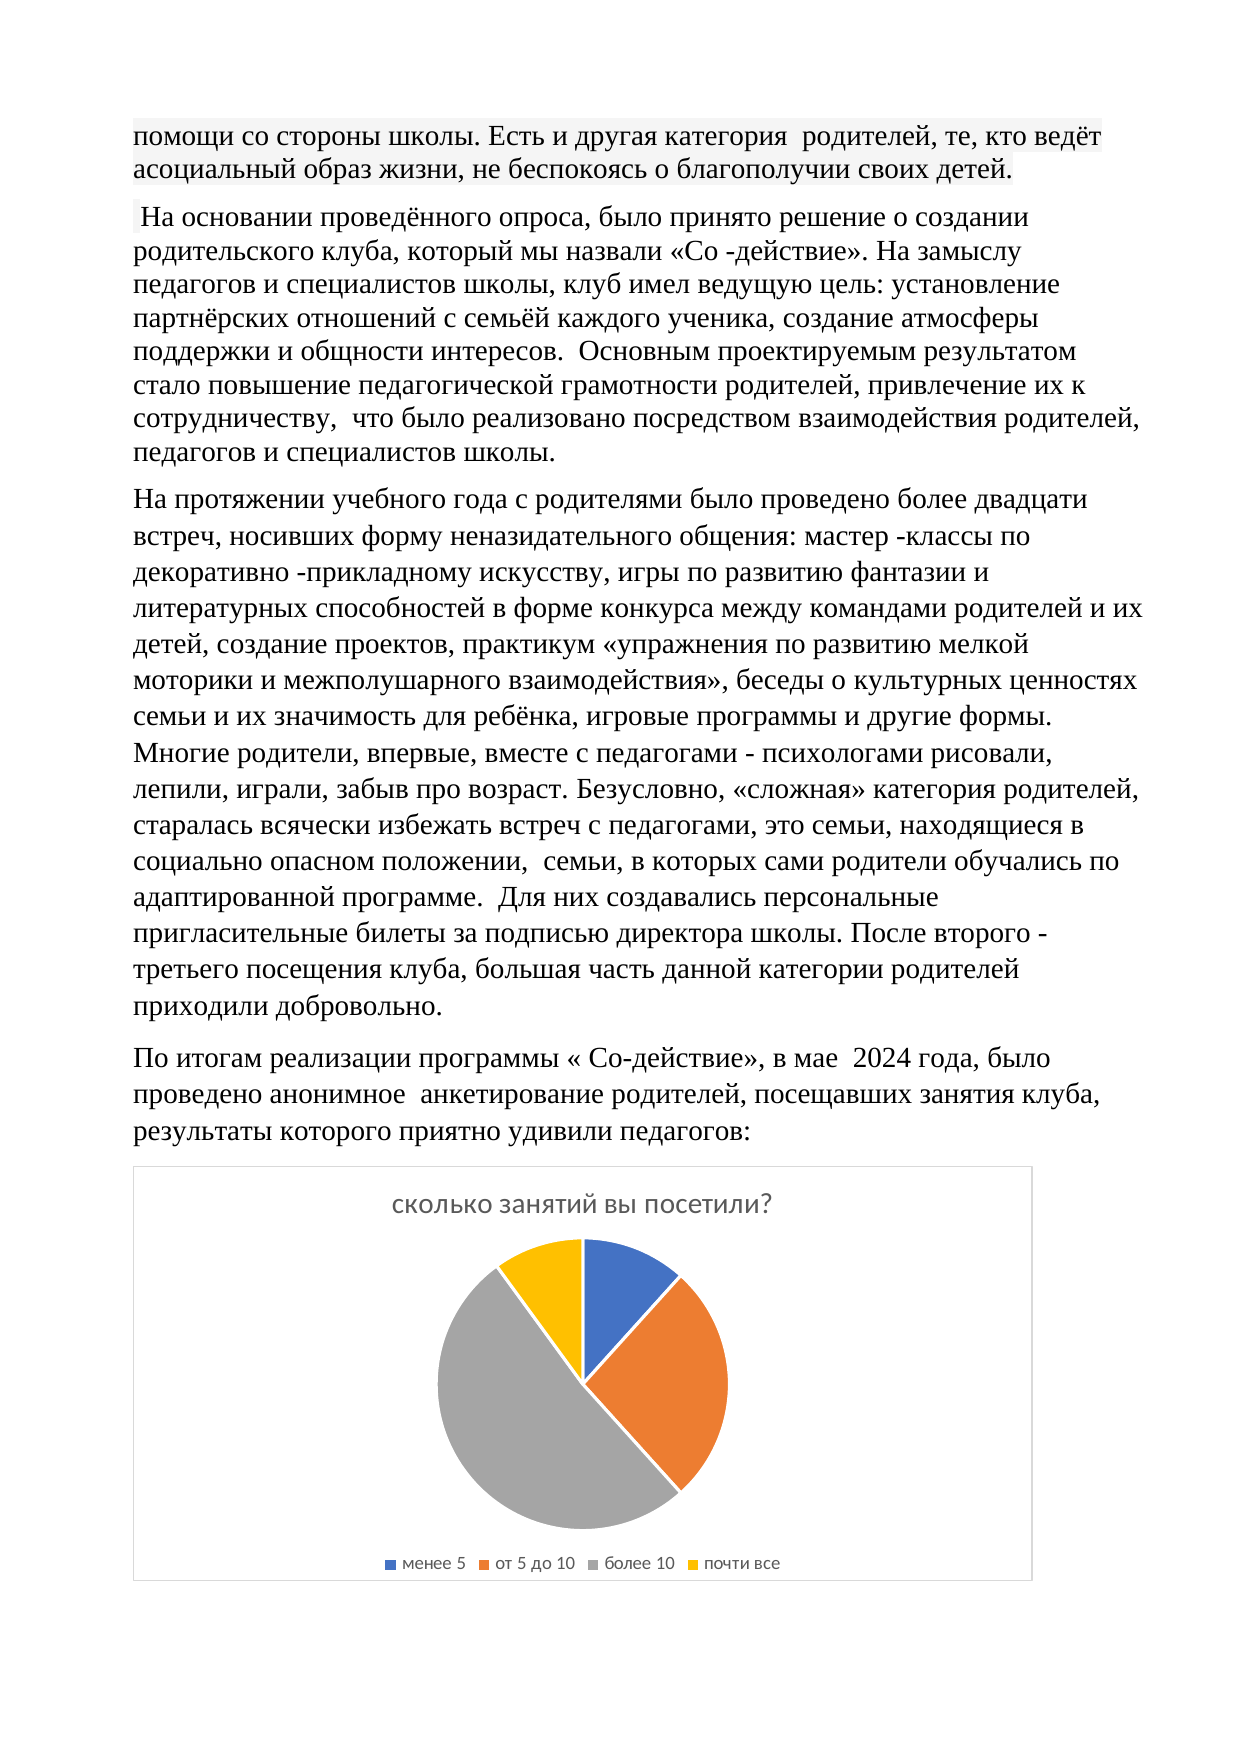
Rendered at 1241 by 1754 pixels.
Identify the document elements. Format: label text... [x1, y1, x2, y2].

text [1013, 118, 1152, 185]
text На протяжении учебного года с родителями было проведено более двадцати встреч, носивших форму неназидательного общения: мастер -классы по декоративно -прикладному искусству, игры по развитию фантазии и литературных способностей в форме конкурса между командами родителей и их детей, создание проектов, практикум «упражнения по развитию мелкой моторики и межполушарного взаимодействия», беседы о культурных ценностях семьи и их значимость для ребёнка, игровые программы и другие формы. Многие родители, впервые, вместе с педагогами - психологами рисовали, лепили, играли, забыв про возраст. Безусловно, «сложная» категория родителей, старалась всячески избежать встреч с педагогами, это семьи, находящиеся в социально опасном положении, семьи, в которых сами родители обучались по адаптированной программе. Для них создавались персональные пригласительные билеты за подписью директора школы. После второго - третьего посещения клуба, большая часть данной категории родителей приходили добровольно. [133, 482, 1152, 1021]
text На основании проведённого опроса, было принято решение о создании родительского клуба, который мы назвали «Со -действие». На замыслу педагогов и специалистов школы, клуб имел ведущую цель: установление партнёрских отношений с семьёй каждого ученика, создание атмосферы поддержки и общности интересов. Основным проектируемым результатом стало повышение педагогической грамотности родителей, привлечение их к сотрудничеству, что было реализовано посредством взаимодействия родителей, педагогов и специалистов школы. [133, 199, 1152, 468]
text По итогам реализации программы « Со-действие», в мае 2024 года, было проведено анонимное анкетирование родителей, посещавших занятия клуба, результаты которого приятно удивили педагогов: [133, 1041, 1152, 1146]
